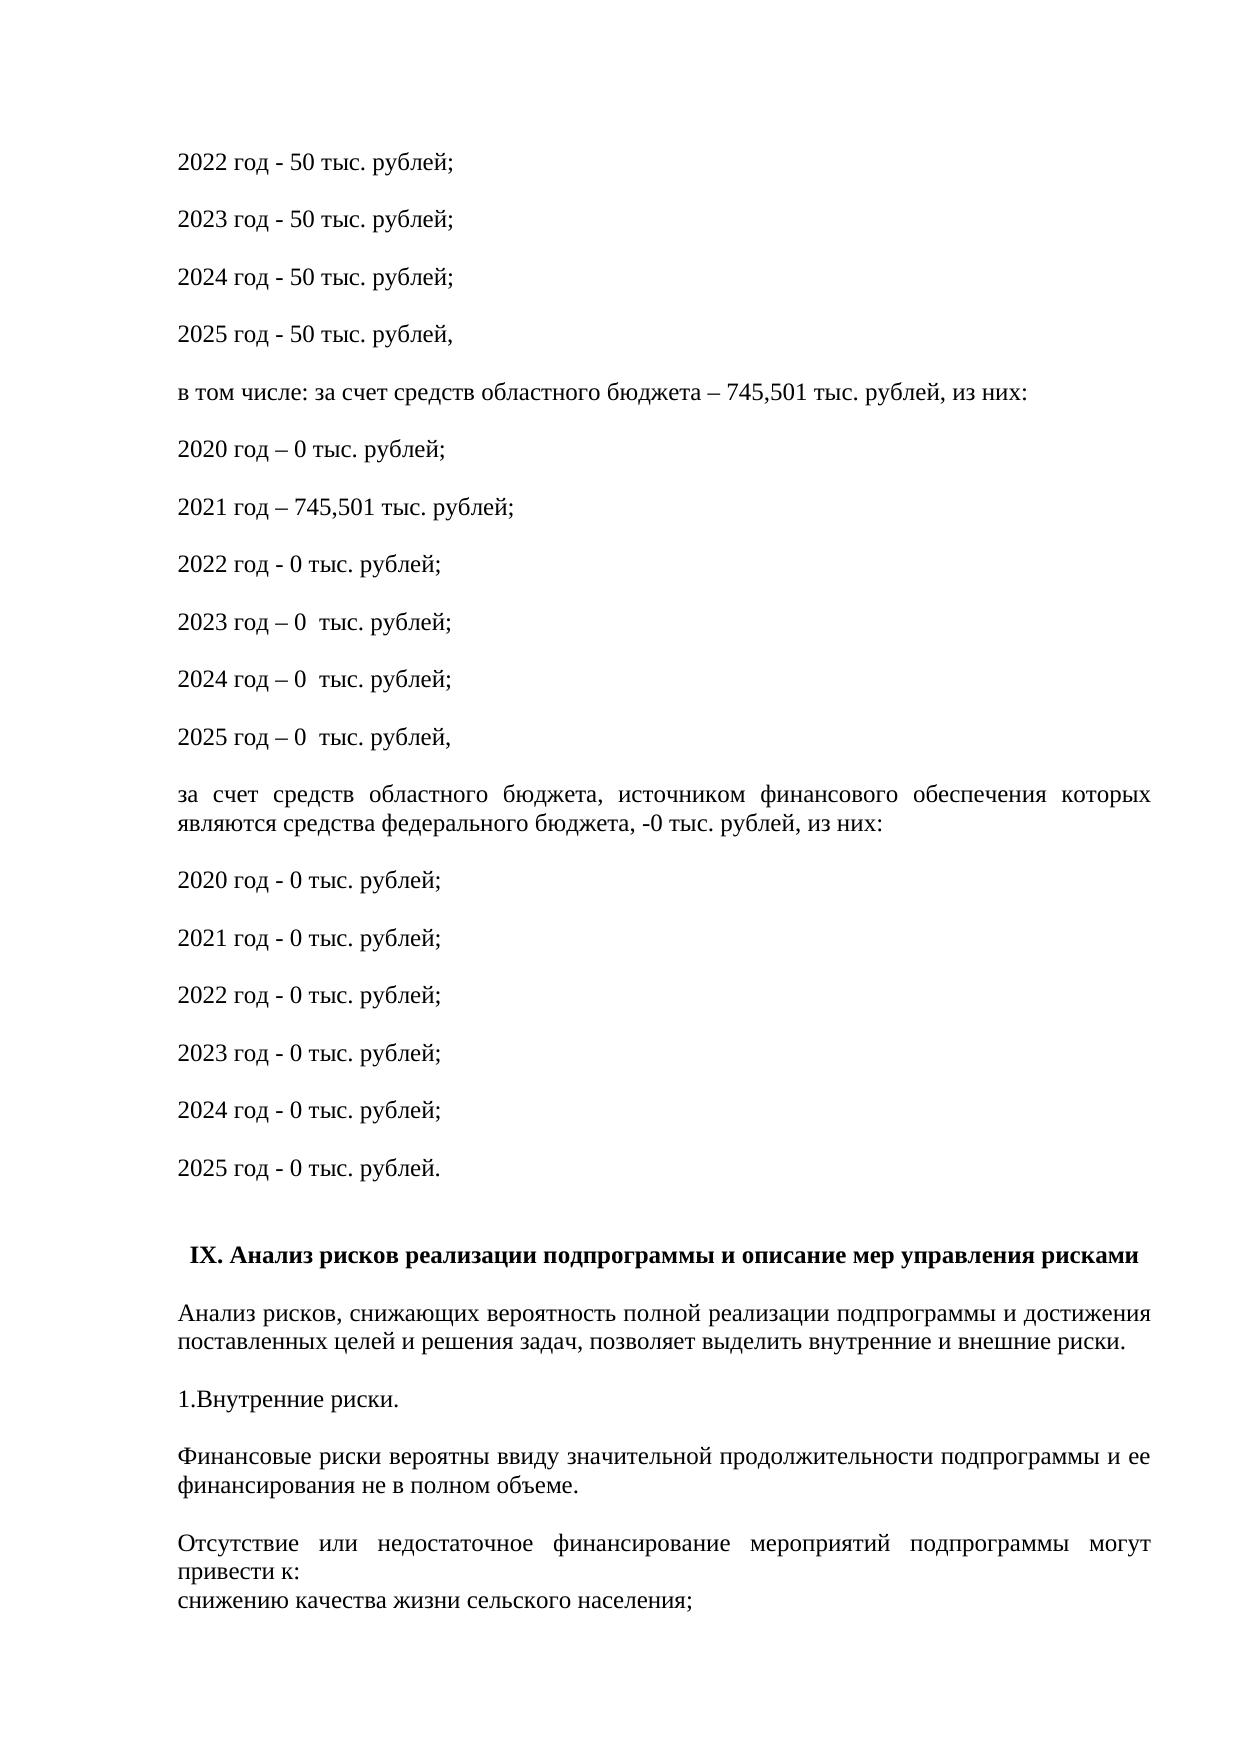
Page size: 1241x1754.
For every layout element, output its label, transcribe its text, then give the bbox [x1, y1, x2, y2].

text 2023 год - 0 тыс. рублей; [177, 1009, 1152, 1067]
text 2023 год – 0 тыс. рублей; [177, 578, 1152, 636]
text 2022 год - 0 тыс. рублей; [177, 521, 1152, 578]
text 2021 год – 745,501 тыс. рублей; [177, 463, 1152, 521]
text 2025 год - 0 тыс. рублей. [177, 1124, 1152, 1182]
text 2021 год - 0 тыс. рублей; [177, 894, 1152, 952]
text Анализ рисков, снижающих вероятность полной реализации подпрограммы и достижения поставленных целей и решения задач, позволяет выделить внутренние и внешние риски. [177, 1298, 1152, 1355]
text снижению качества жизни сельского населения; [177, 1585, 1152, 1614]
text 2024 год - 0 тыс. рублей; [177, 1067, 1152, 1124]
text 2025 год - 50 тыс. рублей, [177, 291, 1152, 348]
text 2025 год – 0 тыс. рублей, [177, 693, 1152, 751]
text 1.Внутренние риски. [177, 1355, 1152, 1413]
text 2020 год - 0 тыс. рублей; [177, 837, 1152, 894]
text 2024 год - 50 тыс. рублей; [177, 233, 1152, 291]
text за счет средств областного бюджета, источником финансового обеспечения которых являются средства федерального бюджета, -0 тыс. рублей, из них: [177, 751, 1152, 837]
text 2023 год - 50 тыс. рублей; [177, 176, 1152, 233]
text Отсутствие или недостаточное финансирование мероприятий подпрограммы могут привести к: [177, 1499, 1152, 1585]
text 2020 год – 0 тыс. рублей; [177, 406, 1152, 463]
text IX. Анализ рисков реализации подпрограммы и описание мер управления рисками [177, 1211, 1152, 1268]
text Финансовые риски вероятны ввиду значительной продолжительности подпрограммы и ее финансирования не в полном объеме. [177, 1413, 1152, 1499]
text 2022 год - 50 тыс. рублей; [177, 118, 1152, 176]
text 2022 год - 0 тыс. рублей; [177, 952, 1152, 1009]
text в том числе: за счет средств областного бюджета – 745,501 тыс. рублей, из них: [177, 348, 1152, 406]
text 2024 год – 0 тыс. рублей; [177, 636, 1152, 693]
